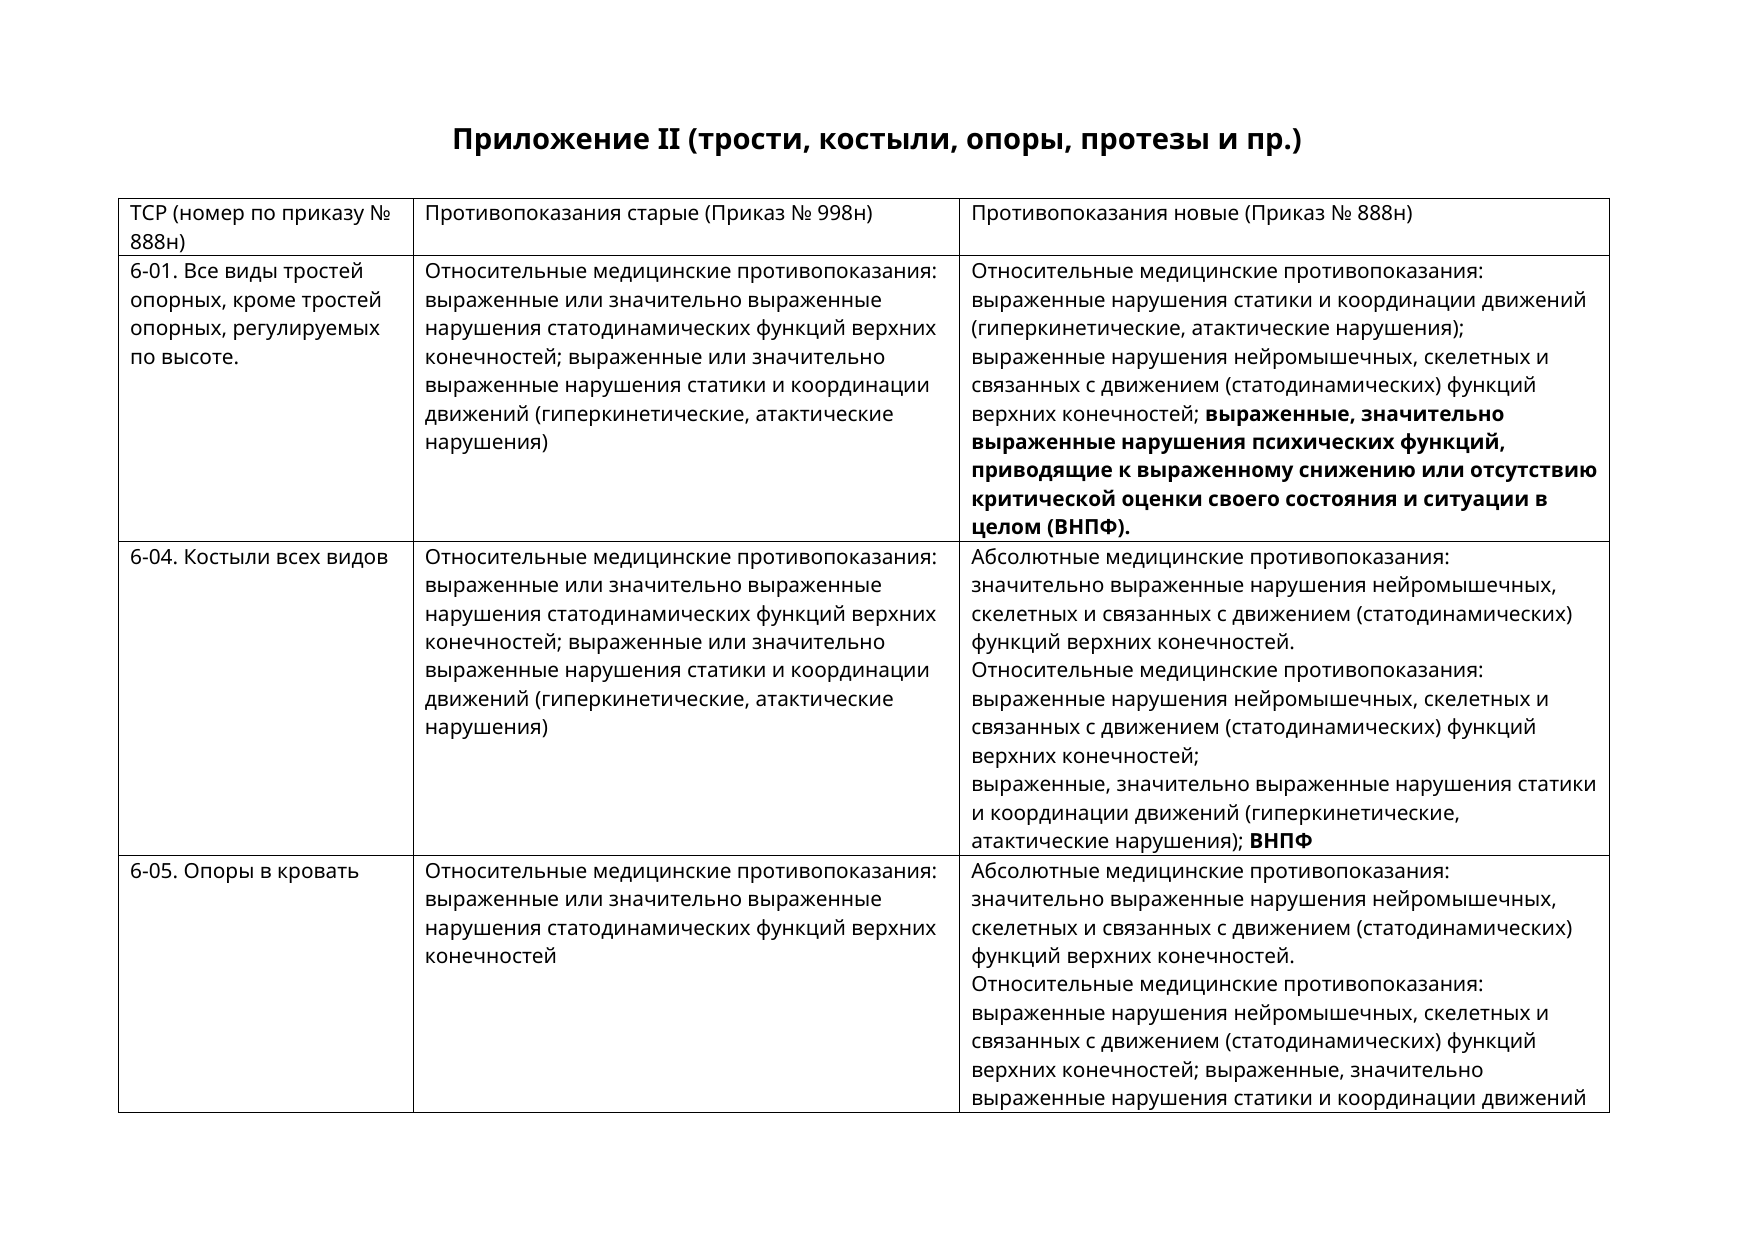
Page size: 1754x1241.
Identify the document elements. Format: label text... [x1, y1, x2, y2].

table_cell Относительные медицинские противопоказания: выраженные или значительно выраженные нарушения статодинамических функций верхних конечностей; выраженные или значительно выраженные нарушения статики и координации движений (гиперкинетические, атактические нарушения) [414, 256, 959, 541]
table_cell 6-04. Костыли всех видов [119, 542, 413, 855]
table_cell Относительные медицинские противопоказания: выраженные или значительно выраженные нарушения статодинамических функций верхних конечностей; выраженные или значительно выраженные нарушения статики и координации движений (гиперкинетические, атактические нарушения) [414, 542, 959, 855]
table_cell 6-01. Все виды тростей опорных, кроме тростей опорных, регулируемых по высоте. [119, 256, 413, 541]
table_cell Абсолютные медицинские противопоказания: значительно выраженные нарушения нейромышечных, скелетных и связанных с движением (статодинамических) функций верхних конечностей. Относительные медицинские противопоказания: выраженные нарушения нейромышечных, скелетных и связанных с движением (статодинамических) функций верхних конечностей; выраженные, значительно выраженные нарушения статики и координации движений (гиперкинетические, атактические нарушения); ВНПФ [960, 542, 1609, 855]
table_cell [414, 856, 959, 1112]
table_header Противопоказания новые (Приказ № 888н) [960, 199, 1609, 255]
text Приложение II (трости, костыли, опоры, протезы и пр.) [118, 118, 1636, 158]
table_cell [960, 856, 1609, 1112]
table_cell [119, 856, 413, 1112]
table_cell Относительные медицинские противопоказания: выраженные нарушения статики и координации движений (гиперкинетические, атактические нарушения); выраженные нарушения нейромышечных, скелетных и связанных с движением (статодинамических) функций верхних конечностей; выраженные, значительно выраженные нарушения психических функций, приводящие к выраженному снижению или отсутствию критической оценки своего состояния и ситуации в целом (ВНПФ). [960, 256, 1609, 541]
table_header ТСР (номер по приказу № 888н) [119, 199, 413, 255]
table_header Противопоказания старые (Приказ № 998н) [414, 199, 959, 255]
